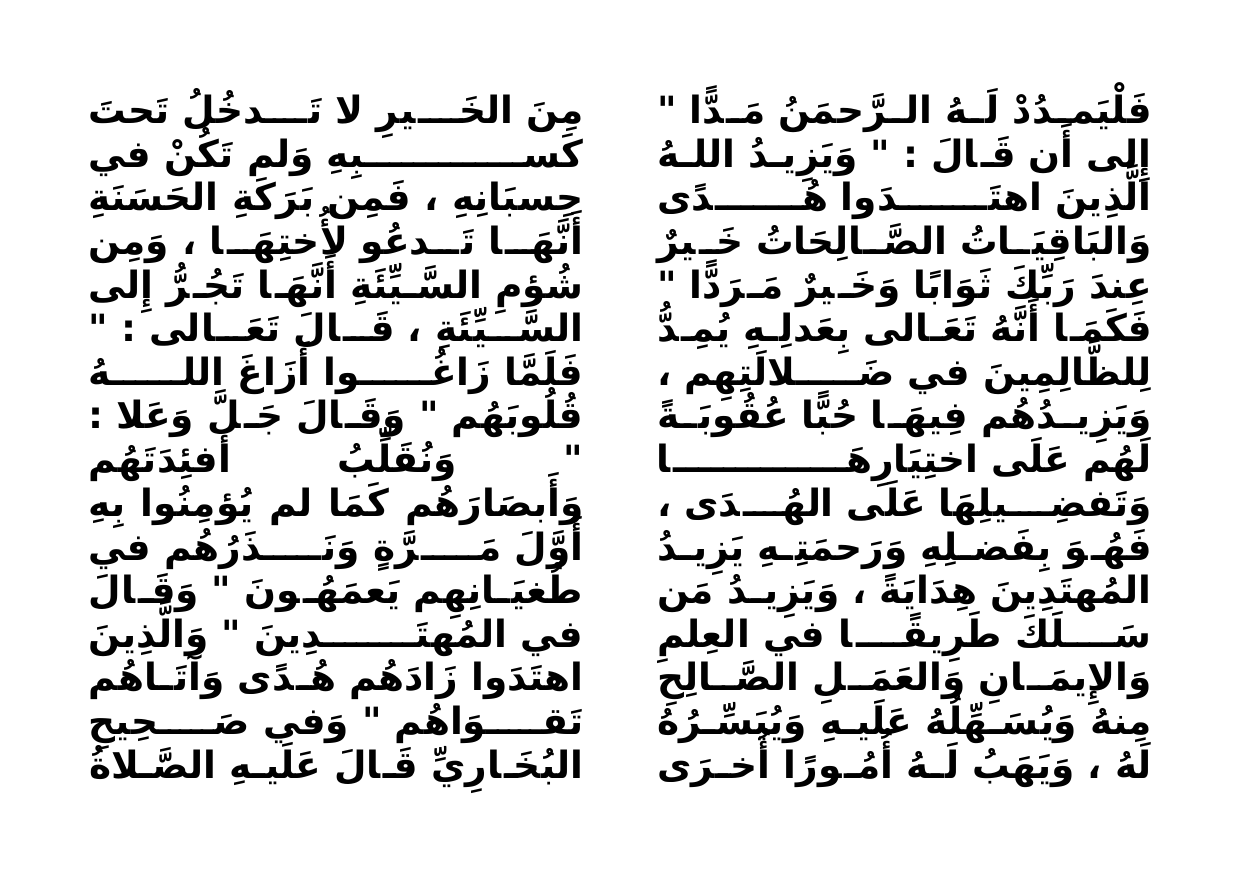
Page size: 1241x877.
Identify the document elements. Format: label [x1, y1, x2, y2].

text [89, 89, 583, 787]
text [657, 89, 1152, 787]
